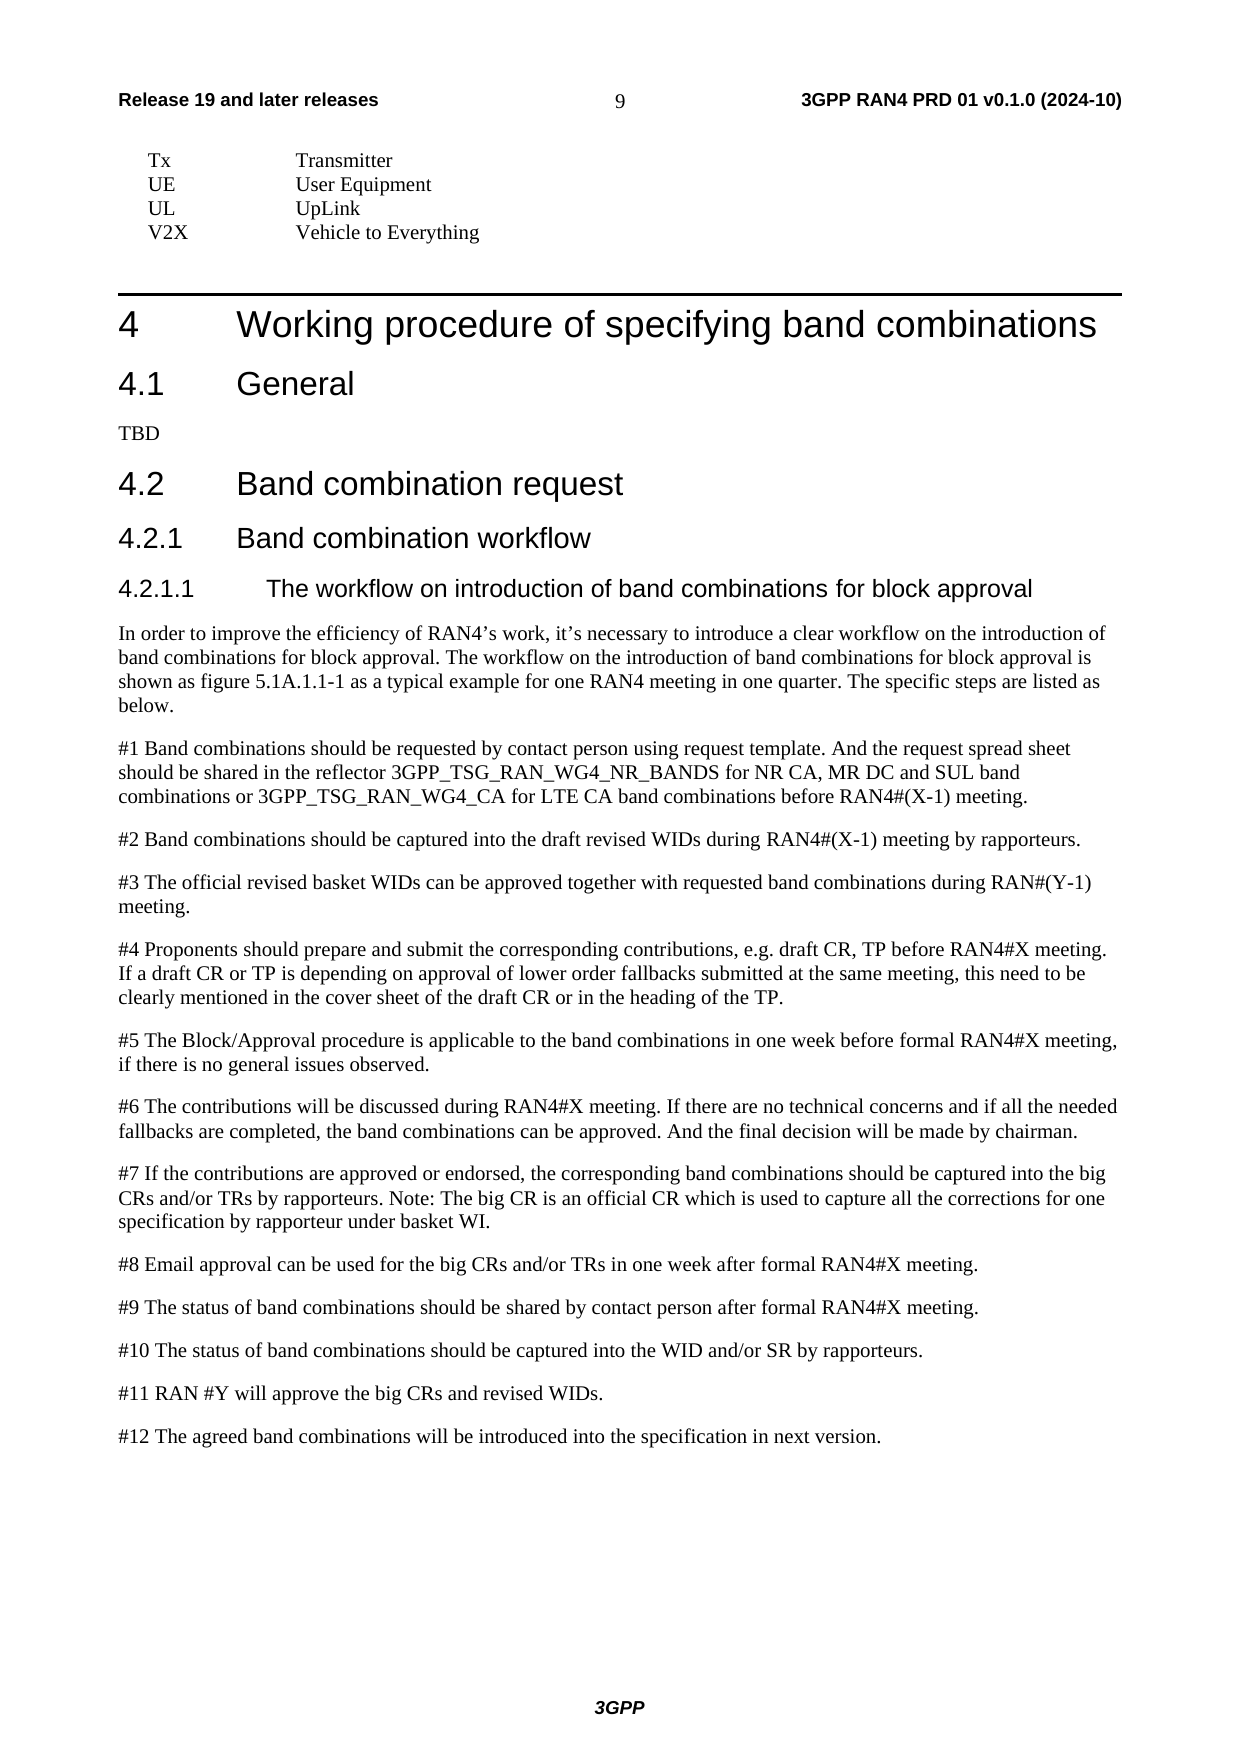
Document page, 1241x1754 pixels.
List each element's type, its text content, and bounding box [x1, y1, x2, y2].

text #1 Band combinations should be requested by contact person using request template. And the request spread sheet should be shared in the reflector 3GPP_TSG_RAN_WG4_NR_BANDS for NR CA, MR DC and SUL band combinations or 3GPP_TSG_RAN_WG4_CA for LTE CA band combinations before RAN4#(X-1) meeting. [118, 736, 1122, 808]
text #6 The contributions will be discussed during RAN4#X meeting. If there are no technical concerns and if all the needed fallbacks are completed, the band combinations can be approved. And the final decision will be made by chairman. [118, 1094, 1122, 1143]
text V2X Vehicle to Everything [148, 220, 1122, 244]
text #3 The official revised basket WIDs can be approved together with requested band combinations during RAN#(Y-1) meeting. [118, 870, 1122, 918]
text #12 The agreed band combinations will be introduced into the specification in next version. [118, 1423, 1122, 1448]
text UE User Equipment [148, 172, 1122, 196]
text UL UpLink [148, 196, 1122, 220]
subtitle 4.1 General [118, 364, 1122, 402]
subtitle 4.2.1.1 The workflow on introduction of band combinations for block approval [118, 573, 1122, 602]
text #11 RAN #Y will approve the big CRs and revised WIDs. [118, 1381, 1122, 1405]
text TBD [118, 421, 1122, 445]
subtitle 4 Working procedure of specifying band combinations [118, 296, 1122, 345]
text #4 Proponents should prepare and submit the corresponding contributions, e.g. draft CR, TP before RAN4#X meeting. If a draft CR or TP is depending on approval of lower order fallbacks submitted at the same meeting, this need to be clearly mentioned in the cover sheet of the draft CR or in the heading of the TP. [118, 937, 1122, 1009]
text #10 The status of band combinations should be captured into the WID and/or SR by rapporteurs. [118, 1338, 1122, 1362]
text Tx Transmitter [148, 147, 1122, 172]
text #2 Band combinations should be captured into the draft revised WIDs during RAN4#(X-1) meeting by rapporteurs. [118, 827, 1122, 851]
text In order to improve the efficiency of RAN4’s work, it’s necessary to introduce a clear workflow on the introduction of band combinations for block approval. The workflow on the introduction of band combinations for block approval is shown as figure 5.1A.1.1-1 as a typical example for one RAN4 meeting in one quarter. The specific steps are listed as below. [118, 621, 1122, 717]
subtitle 4.2.1 Band combination workflow [118, 521, 1122, 555]
subtitle 4.2 Band combination request [118, 464, 1122, 502]
text #9 The status of band combinations should be shared by contact person after formal RAN4#X meeting. [118, 1295, 1122, 1319]
text #7 If the contributions are approved or endorsed, the corresponding band combinations should be captured into the big CRs and/or TRs by rapporteurs. Note: The big CR is an official CR which is used to capture all the corrections for one specification by rapporteur under basket WI. [118, 1161, 1122, 1233]
text #5 The Block/Approval procedure is applicable to the band combinations in one week before formal RAN4#X meeting, if there is no general issues observed. [118, 1028, 1122, 1076]
text #8 Email approval can be used for the big CRs and/or TRs in one week after formal RAN4#X meeting. [118, 1252, 1122, 1276]
